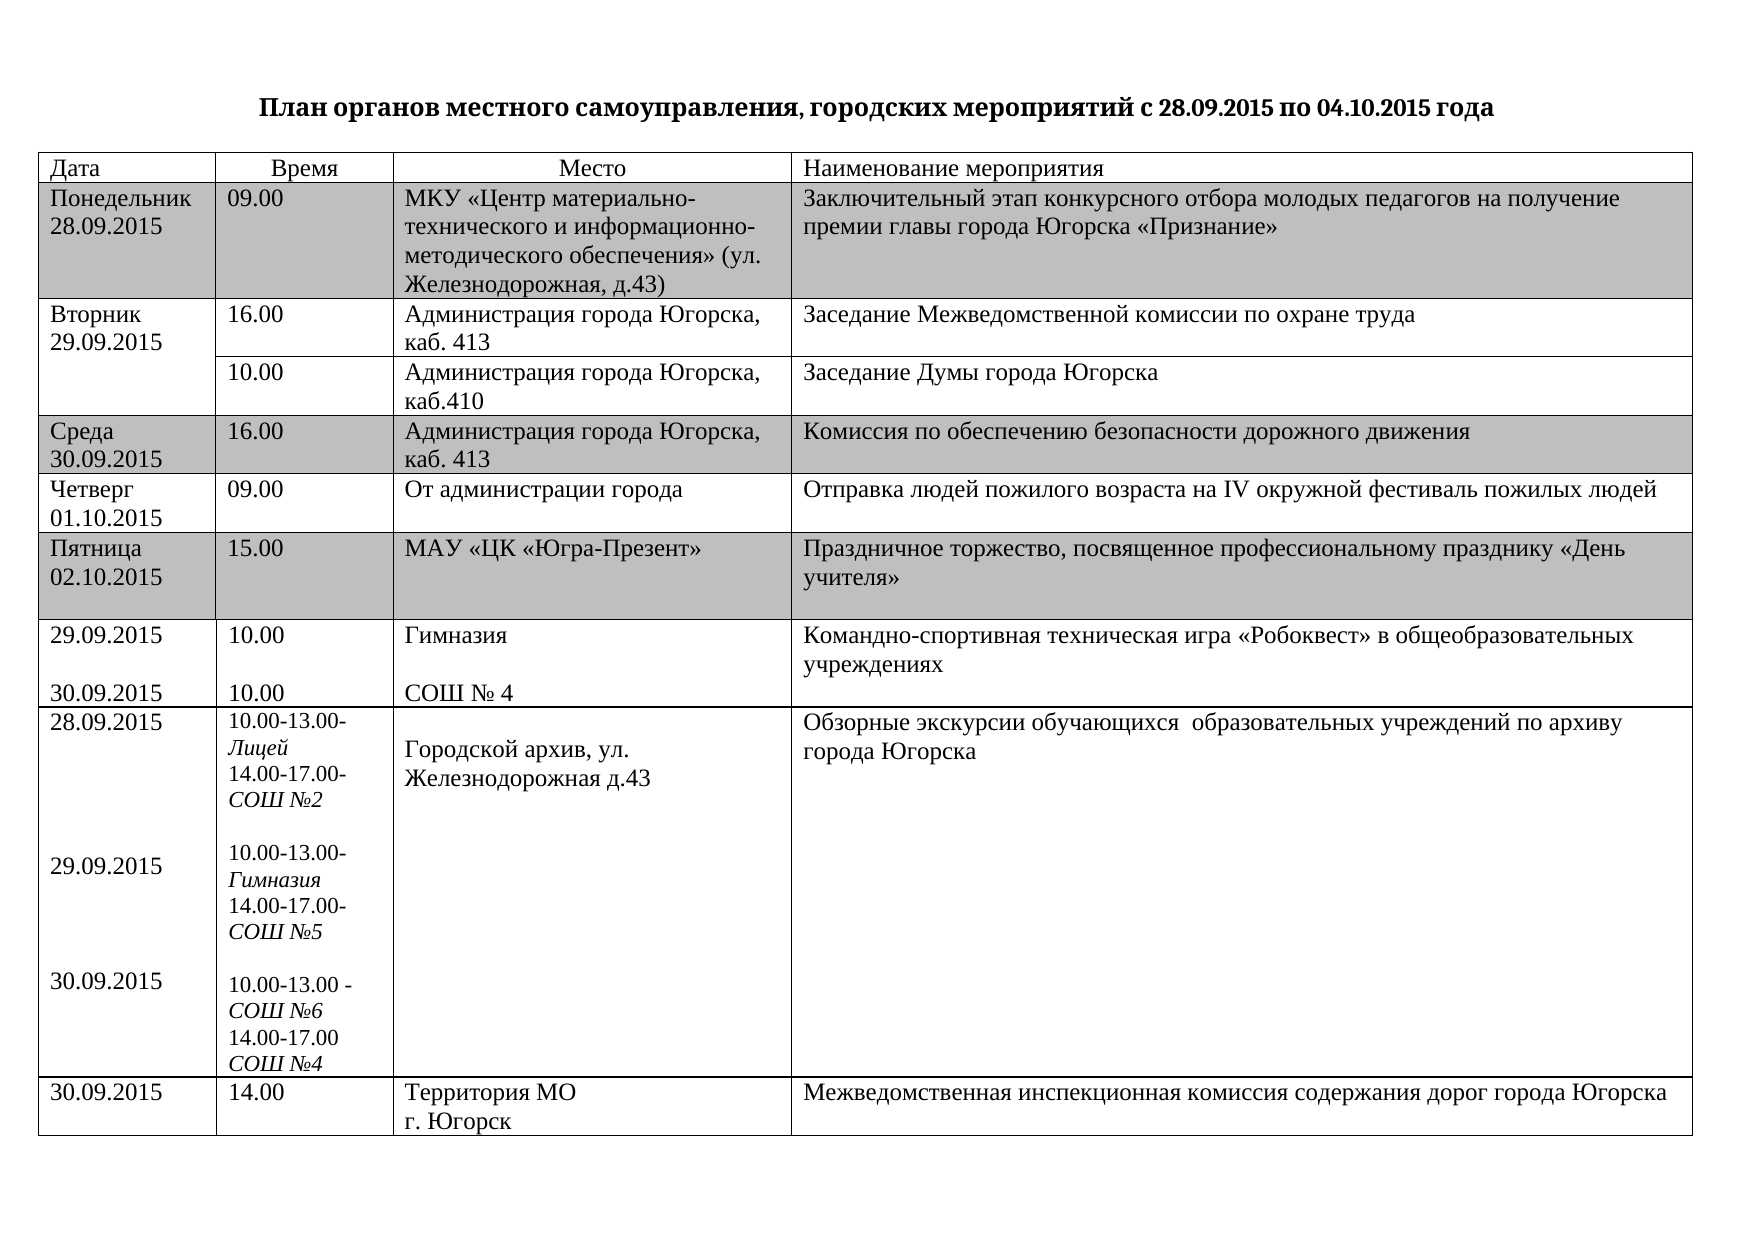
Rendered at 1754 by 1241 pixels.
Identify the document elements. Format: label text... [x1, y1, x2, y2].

table_cell 10.00-13.00-Лицей 14.00-17.00-СОШ №2 10.00-13.00-Гимназия 14.00-17.00-СОШ №5 10.00-13.00 -СОШ №6 14.00-17.00 СОШ №4 [217, 708, 393, 1076]
table_cell 15.00 [216, 533, 393, 619]
table_cell Праздничное торжество, посвященное профессиональному празднику «День учителя» [792, 533, 1692, 619]
table_cell Администрация города Югорска, каб.410 [394, 357, 791, 415]
table_header Наименование мероприятия [792, 153, 1692, 182]
table_cell Понедельник 28.09.2015 [39, 183, 215, 298]
table_cell Заключительный этап конкурсного отбора молодых педагогов на получение премии главы города Югорска «Признание» [792, 183, 1692, 298]
table_cell Городской архив, ул. Железнодорожная д.43 [394, 708, 791, 1076]
table_cell Четверг 01.10.2015 [39, 474, 215, 532]
table_cell 30.09.2015 [39, 1078, 216, 1135]
table_cell Среда 30.09.2015 [39, 416, 215, 473]
table_cell 09.00 [216, 474, 393, 532]
table_header Дата [39, 153, 215, 182]
table_cell 16.00 [216, 299, 393, 356]
table_cell 10.00 10.00 [217, 620, 393, 706]
table_cell 09.00 [216, 183, 393, 298]
table_cell Пятница 02.10.2015 [39, 533, 215, 619]
table_cell 14.00 [217, 1078, 393, 1135]
table_cell 29.09.2015 30.09.2015 [39, 620, 216, 706]
table_cell Заседание Межведомственной комиссии по охране труда [792, 299, 1692, 356]
table_cell МКУ «Центр материально-технического и информационно-методического обеспечения» (ул. Железнодорожная, д.43) [394, 183, 791, 298]
table_cell Гимназия СОШ № 4 [394, 620, 791, 706]
table_cell Администрация города Югорска, каб. 413 [394, 416, 791, 473]
table_cell Межведомственная инспекционная комиссия содержания дорог города Югорска [792, 1078, 1692, 1135]
table_cell Вторник 29.09.2015 [39, 299, 215, 415]
subtitle План органов местного самоуправления, городских мероприятий с 28.09.2015 по 04.10.2015 года [112, 94, 1641, 123]
table_cell Заседание Думы города Югорска [792, 357, 1692, 415]
table_cell Отправка людей пожилого возраста на IV окружной фестиваль пожилых людей [792, 474, 1692, 532]
table_cell От администрации города [394, 474, 791, 532]
table_cell 16.00 [216, 416, 393, 473]
table_cell Командно-спортивная техническая игра «Робоквест» в общеобразовательных учреждениях [792, 620, 1692, 706]
table_cell Обзорные экскурсии обучающихся образовательных учреждений по архиву города Югорска [792, 708, 1692, 1076]
table_cell Администрация города Югорска, каб. 413 [394, 299, 791, 356]
table_header Место [394, 153, 791, 182]
table_cell Комиссия по обеспечению безопасности дорожного движения [792, 416, 1692, 473]
table_cell МАУ «ЦК «Югра-Презент» [394, 533, 791, 619]
table_cell 28.09.2015 29.09.2015 30.09.2015 [39, 708, 216, 1076]
table_header Время [216, 153, 393, 182]
table_cell 10.00 [216, 357, 393, 415]
table_cell Территория МО г. Югорск [394, 1078, 791, 1135]
